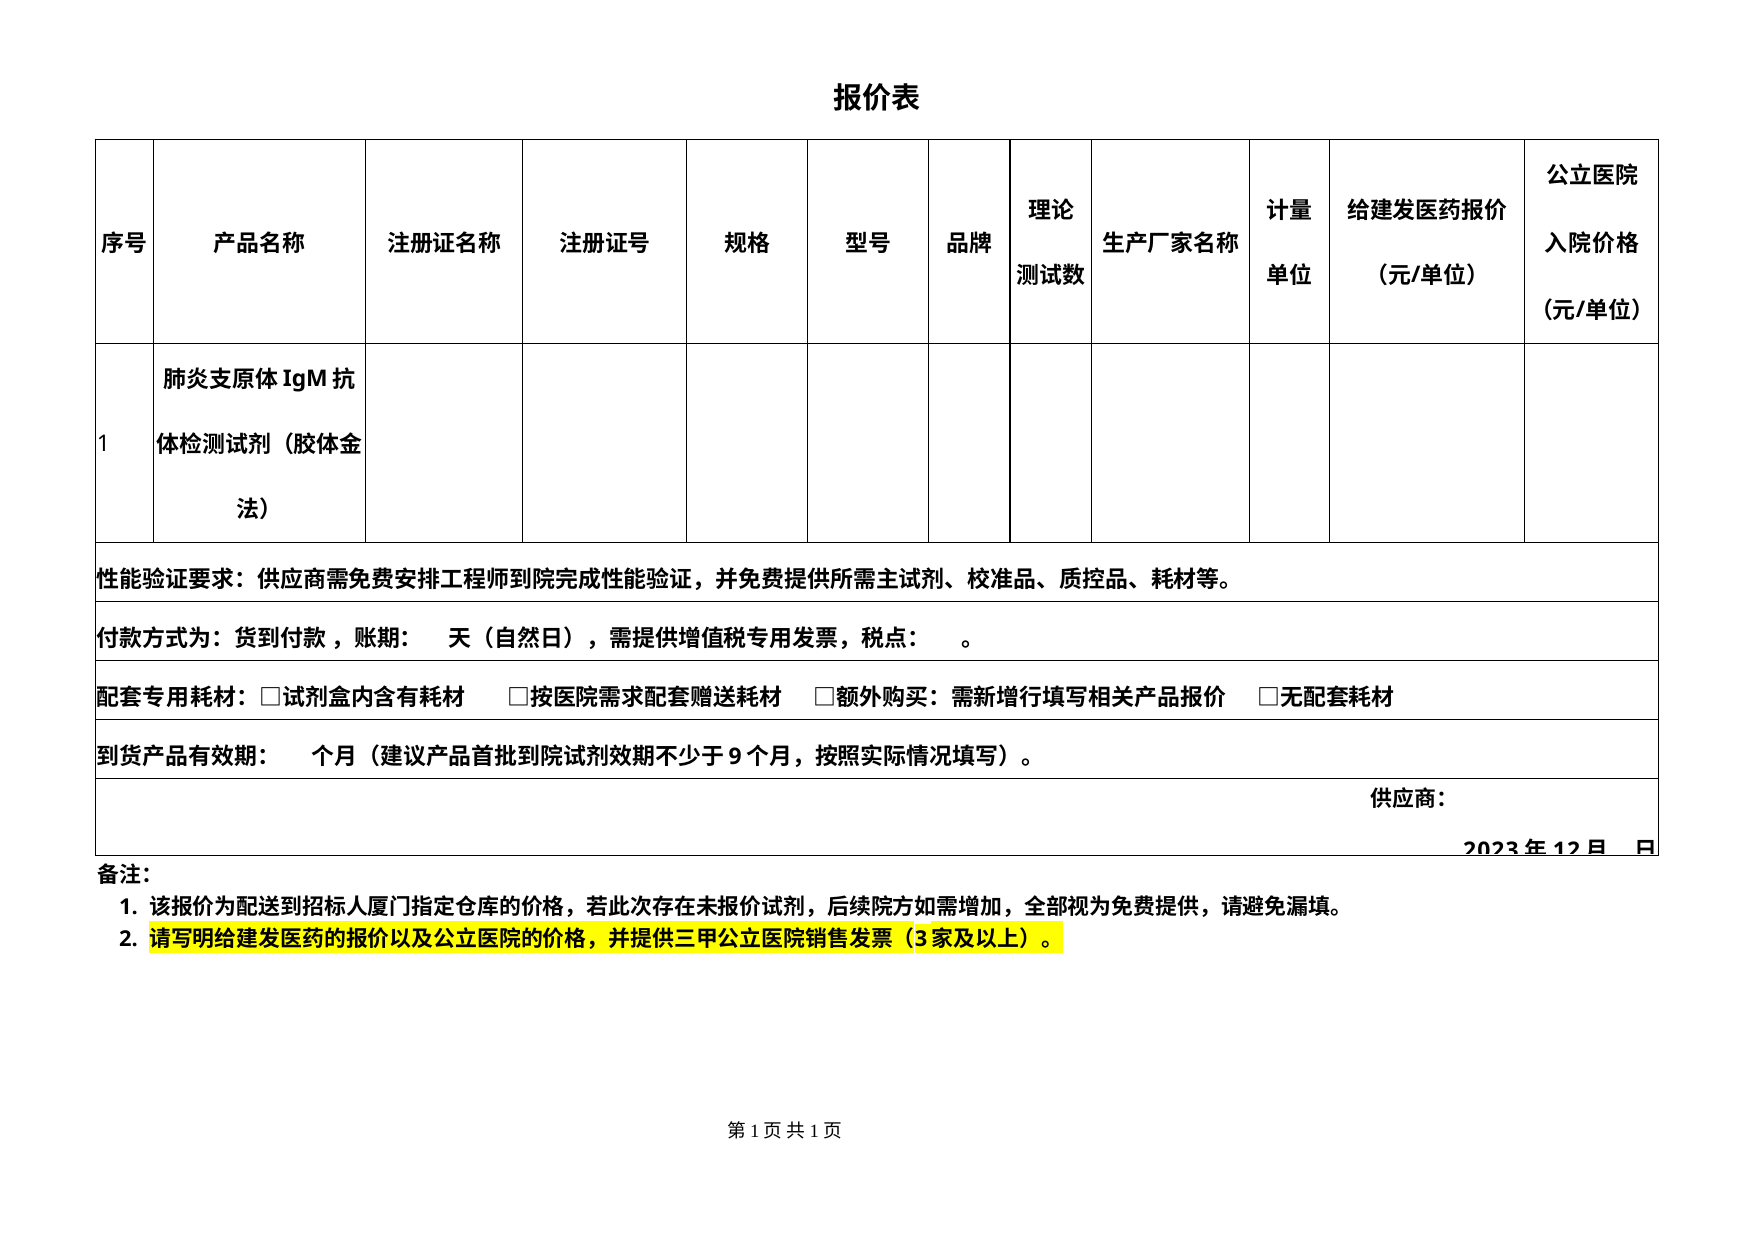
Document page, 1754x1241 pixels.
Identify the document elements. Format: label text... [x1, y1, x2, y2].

table_cell [1011, 344, 1091, 542]
table_cell [929, 344, 1009, 542]
table_cell [96, 344, 153, 542]
list 该报价为配送到招标人厦门指定仓库的价格，若此次存在未报价试剂，后续院方如需增加，全部视为免费提供，请避免漏填。 [75, 889, 1679, 921]
table_header 品牌 [929, 140, 1009, 343]
subtitle 报价表 [75, 75, 1679, 117]
table_cell 到货产品有效期： 个月（建议产品首批到院试剂效期不少于9个月，按照实际情况填写）。 [96, 720, 1658, 778]
table_header 序号 [96, 140, 153, 343]
table_header 生产厂家名称 [1092, 140, 1249, 343]
table_cell [1250, 344, 1329, 542]
table_cell [523, 344, 686, 542]
table_cell [1330, 344, 1524, 542]
table_cell [1525, 344, 1658, 542]
table_cell 供应商： 2023年12月 日 [96, 779, 1658, 855]
list 备注： [75, 856, 1679, 889]
table_cell [687, 344, 807, 542]
table_header 理论 测试数 [1011, 140, 1091, 343]
table_cell [808, 344, 928, 542]
table_header 型号 [808, 140, 928, 343]
table_cell [1092, 344, 1249, 542]
table_header 注册证号 [523, 140, 686, 343]
table_cell 性能验证要求：供应商需免费安排工程师到院完成性能验证，并免费提供所需主试剂、校准品、质控品、耗材等。 [96, 543, 1658, 601]
table_header 给建发医药报价 （元/单位） [1330, 140, 1524, 343]
table_header 规格 [687, 140, 807, 343]
table_header 计量 单位 [1250, 140, 1329, 343]
table_header 注册证名称 [366, 140, 522, 343]
table_cell 配套专用耗材：□试剂盒内含有耗材 □按医院需求配套赠送耗材 □额外购买：需新增行填写相关产品报价 □无配套耗材 [96, 661, 1658, 719]
list 请写明给建发医药的报价以及公立医院的价格，并提供三甲公立医院销售发票（3家及以上）。 [75, 921, 1679, 954]
table_cell [366, 344, 522, 542]
table_cell 肺炎支原体IgM抗体检测试剂（胶体金法） [154, 344, 365, 542]
table_header 产品名称 [154, 140, 365, 343]
table_cell 付款方式为：货到付款 ，账期： 天（自然日），需提供增值税专用发票，税点： 。 [96, 602, 1658, 660]
table_header 公立医院 入院价格 （元/单位） [1525, 140, 1658, 343]
